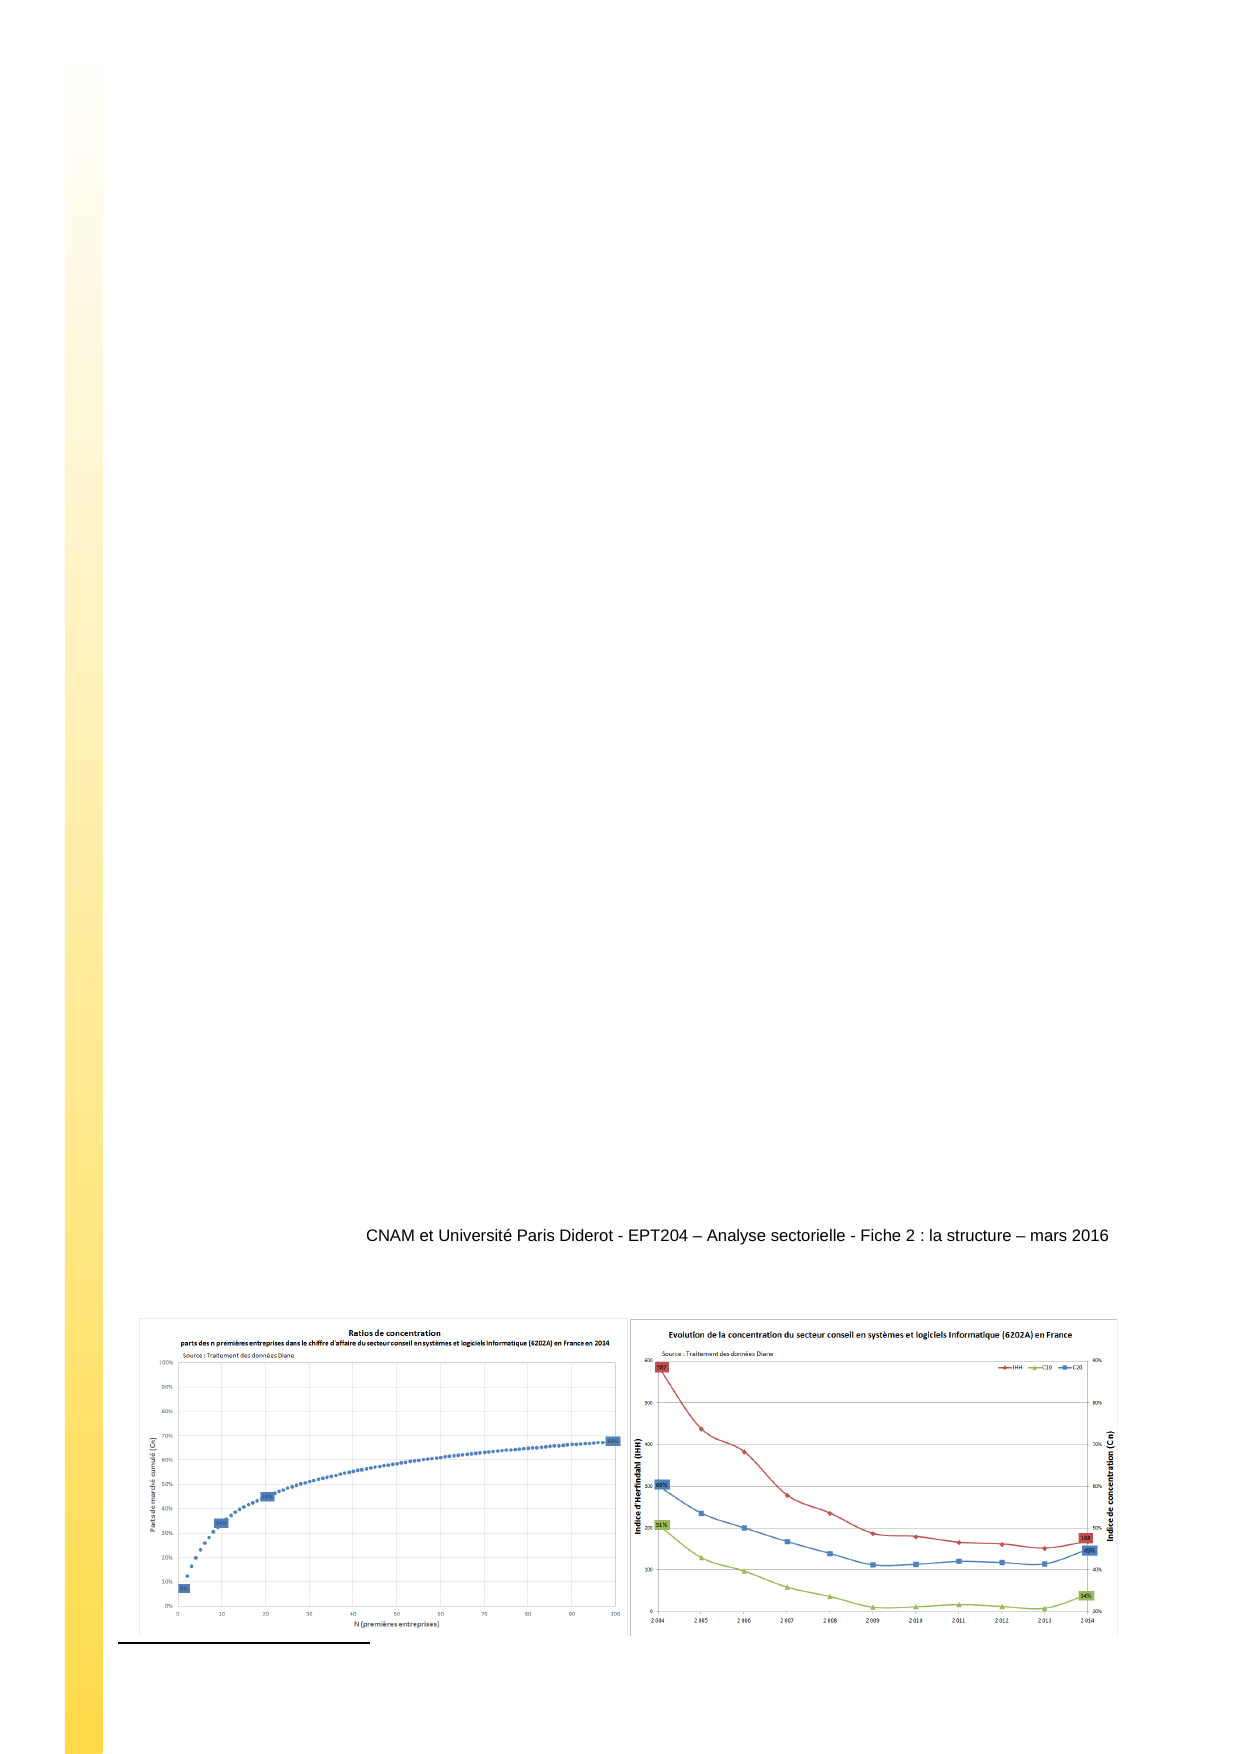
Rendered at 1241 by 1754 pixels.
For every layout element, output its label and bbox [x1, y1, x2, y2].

picture [137, 1317, 1118, 1636]
